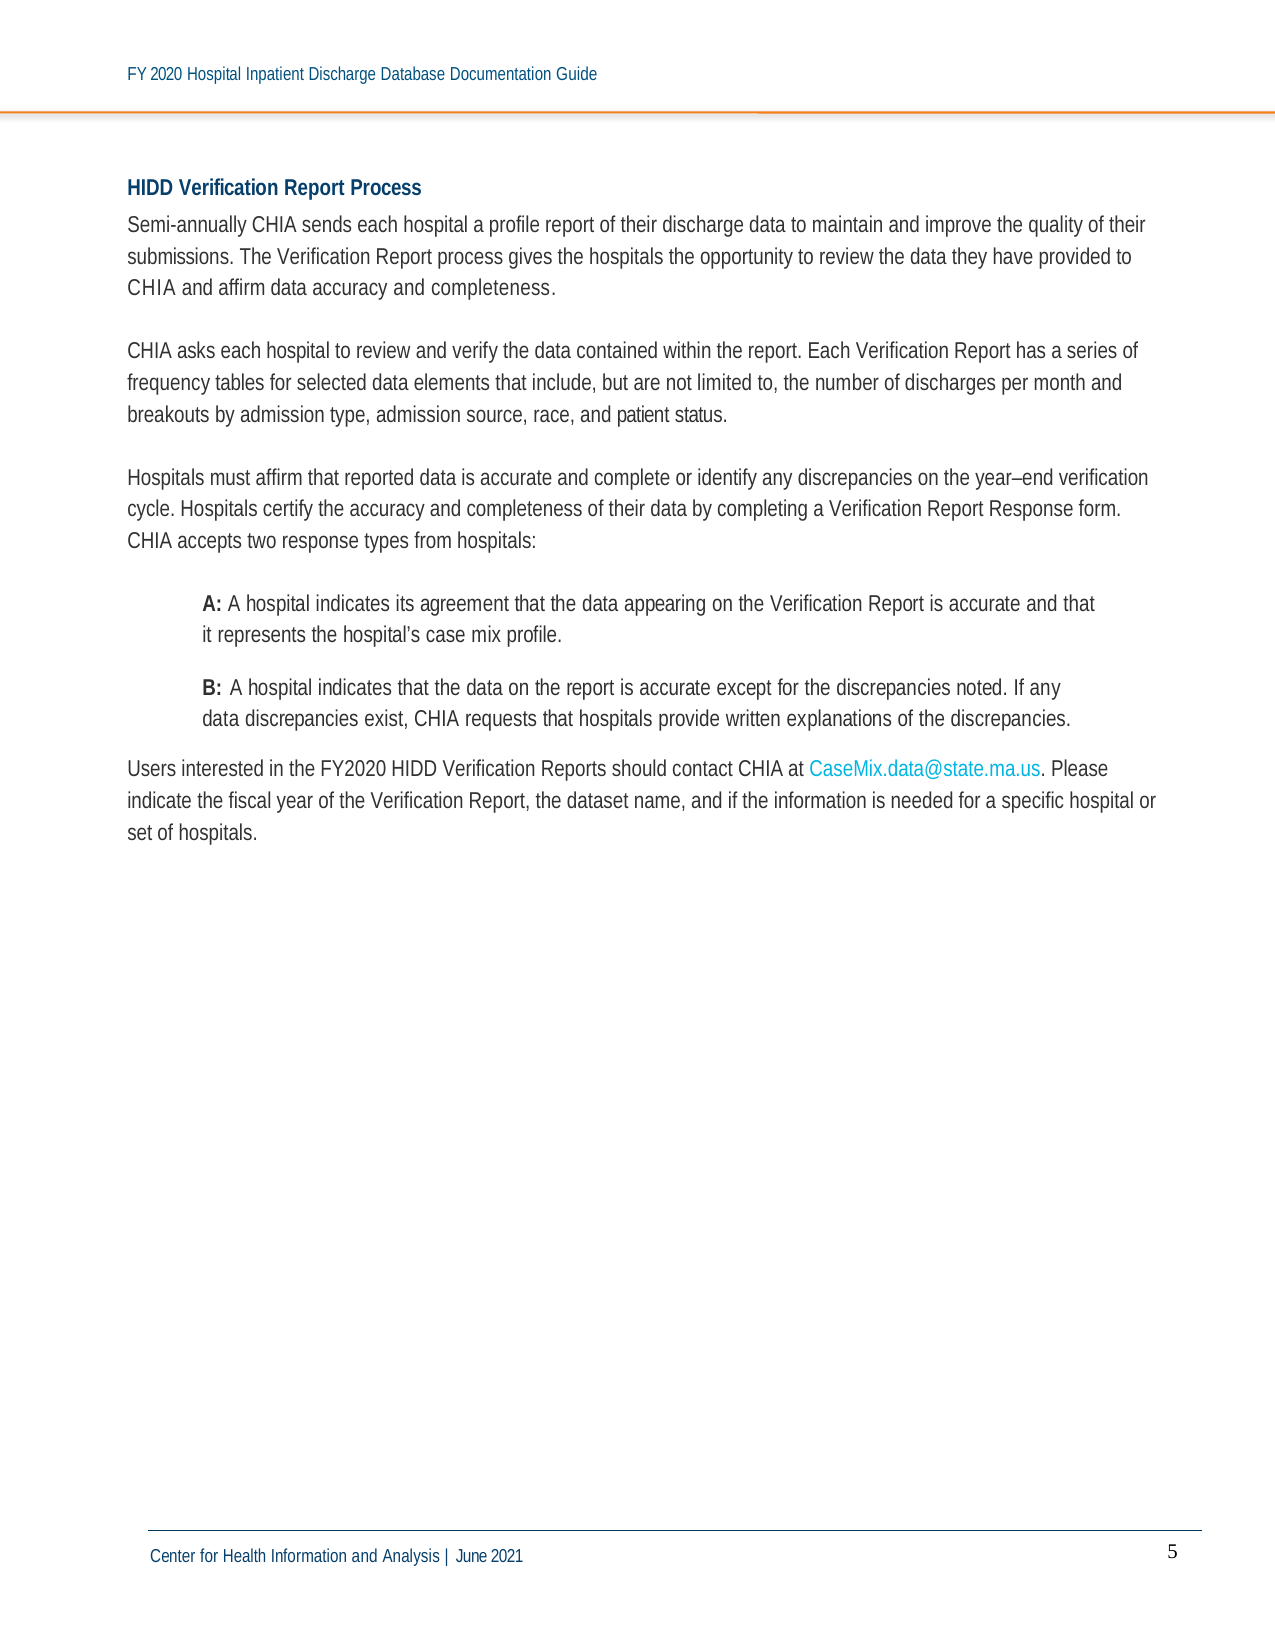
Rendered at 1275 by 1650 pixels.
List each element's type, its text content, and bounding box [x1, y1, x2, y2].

text Semi-annually CHIA sends each hospital a profile report of their discharge data to maintain and improve the quality of their submissions. The Verification Report process gives the hospitals the opportunity to review the data they have provided to CHIA and affirm data accuracy and completeness. [127, 211, 1168, 301]
text Users interested in the FY2020 HIDD Verification Reports should contact CHIA at CaseMix.data@state.ma.us. Please indicate the fiscal year of the Verification Report, the dataset name, and if the information is needed for a specific hospital or set of hospitals. [127, 755, 1168, 845]
text HIDD Verification Report Process [127, 173, 1214, 200]
text B: A hospital indicates that the data on the report is accurate except for the discrepancies noted. If any data discrepancies exist, CHIA requests that hospitals provide written explanations of the discrepancies. [202, 674, 1084, 731]
text Hospitals must affirm that reported data is accurate and complete or identify any discrepancies on the year–end verification cycle. Hospitals certify the accuracy and completeness of their data by completing a Verification Report Response form. CHIA accepts two response types from hospitals: [127, 464, 1168, 553]
text A: A hospital indicates its agreement that the data appearing on the Verification Report is accurate and that it represents the hospital’s case mix profile. [202, 590, 1095, 648]
text CHIA asks each hospital to review and verify the data contained within the report. Each Verification Report has a series of frequency tables for selected data elements that include, but are not limited to, the number of discharges per month and breakouts by admission type, admission source, race, and patient status. [127, 337, 1168, 427]
